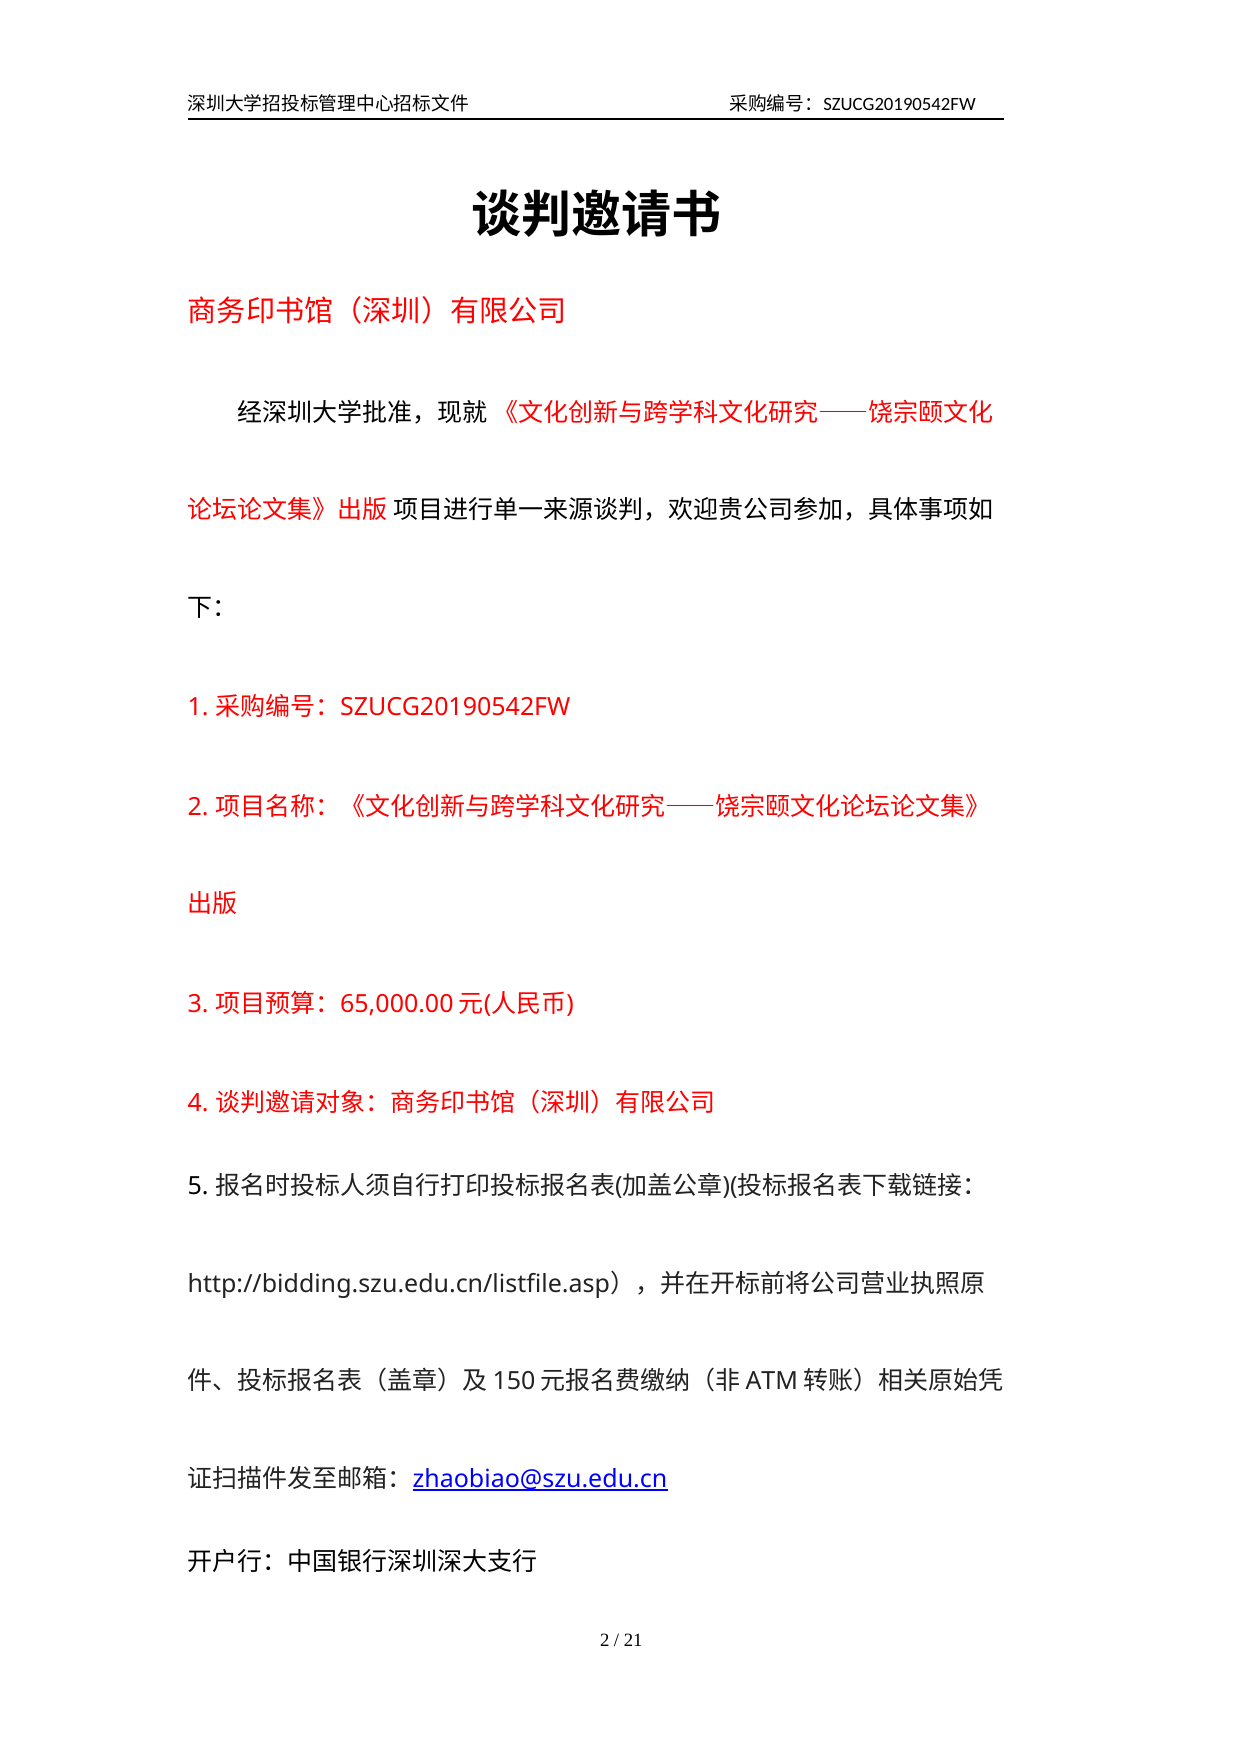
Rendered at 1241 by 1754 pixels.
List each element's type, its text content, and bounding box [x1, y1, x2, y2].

text 开户行：中国银行深圳深大支行 [187, 1527, 1004, 1592]
text 经深圳大学批准，现就 《文化创新与跨学科文化研究——饶宗颐文化论坛论文集》出版 项目进行单一来源谈判，欢迎贵公司参加，具体事项如下： [187, 378, 1004, 638]
text 2. 项目名称：《文化创新与跨学科文化研究——饶宗颐文化论坛论文集》出版 [187, 772, 1004, 934]
text 5. 报名时投标人须自行打印投标报名表(加盖公章)(投标报名表下载链接：http://bidding.szu.edu.cn/listfile.asp），并在开标前将公司营业执照原件、投标报名表（盖章）及150元报名费缴纳（非ATM转账）相关原始凭证扫描件发至邮箱：zhaobiao@szu.edu.cn [187, 1151, 1004, 1509]
text 4. 谈判邀请对象：商务印书馆（深圳）有限公司 [187, 1068, 1004, 1133]
text 1. 采购编号：SZUCG20190542FW [187, 672, 1004, 737]
text 3. 项目预算：65,000.00元(人民币) [187, 969, 1004, 1034]
text 商务印书馆（深圳）有限公司 [187, 276, 1004, 341]
text 二零一九年九月谈判邀请书 [187, 162, 1004, 259]
